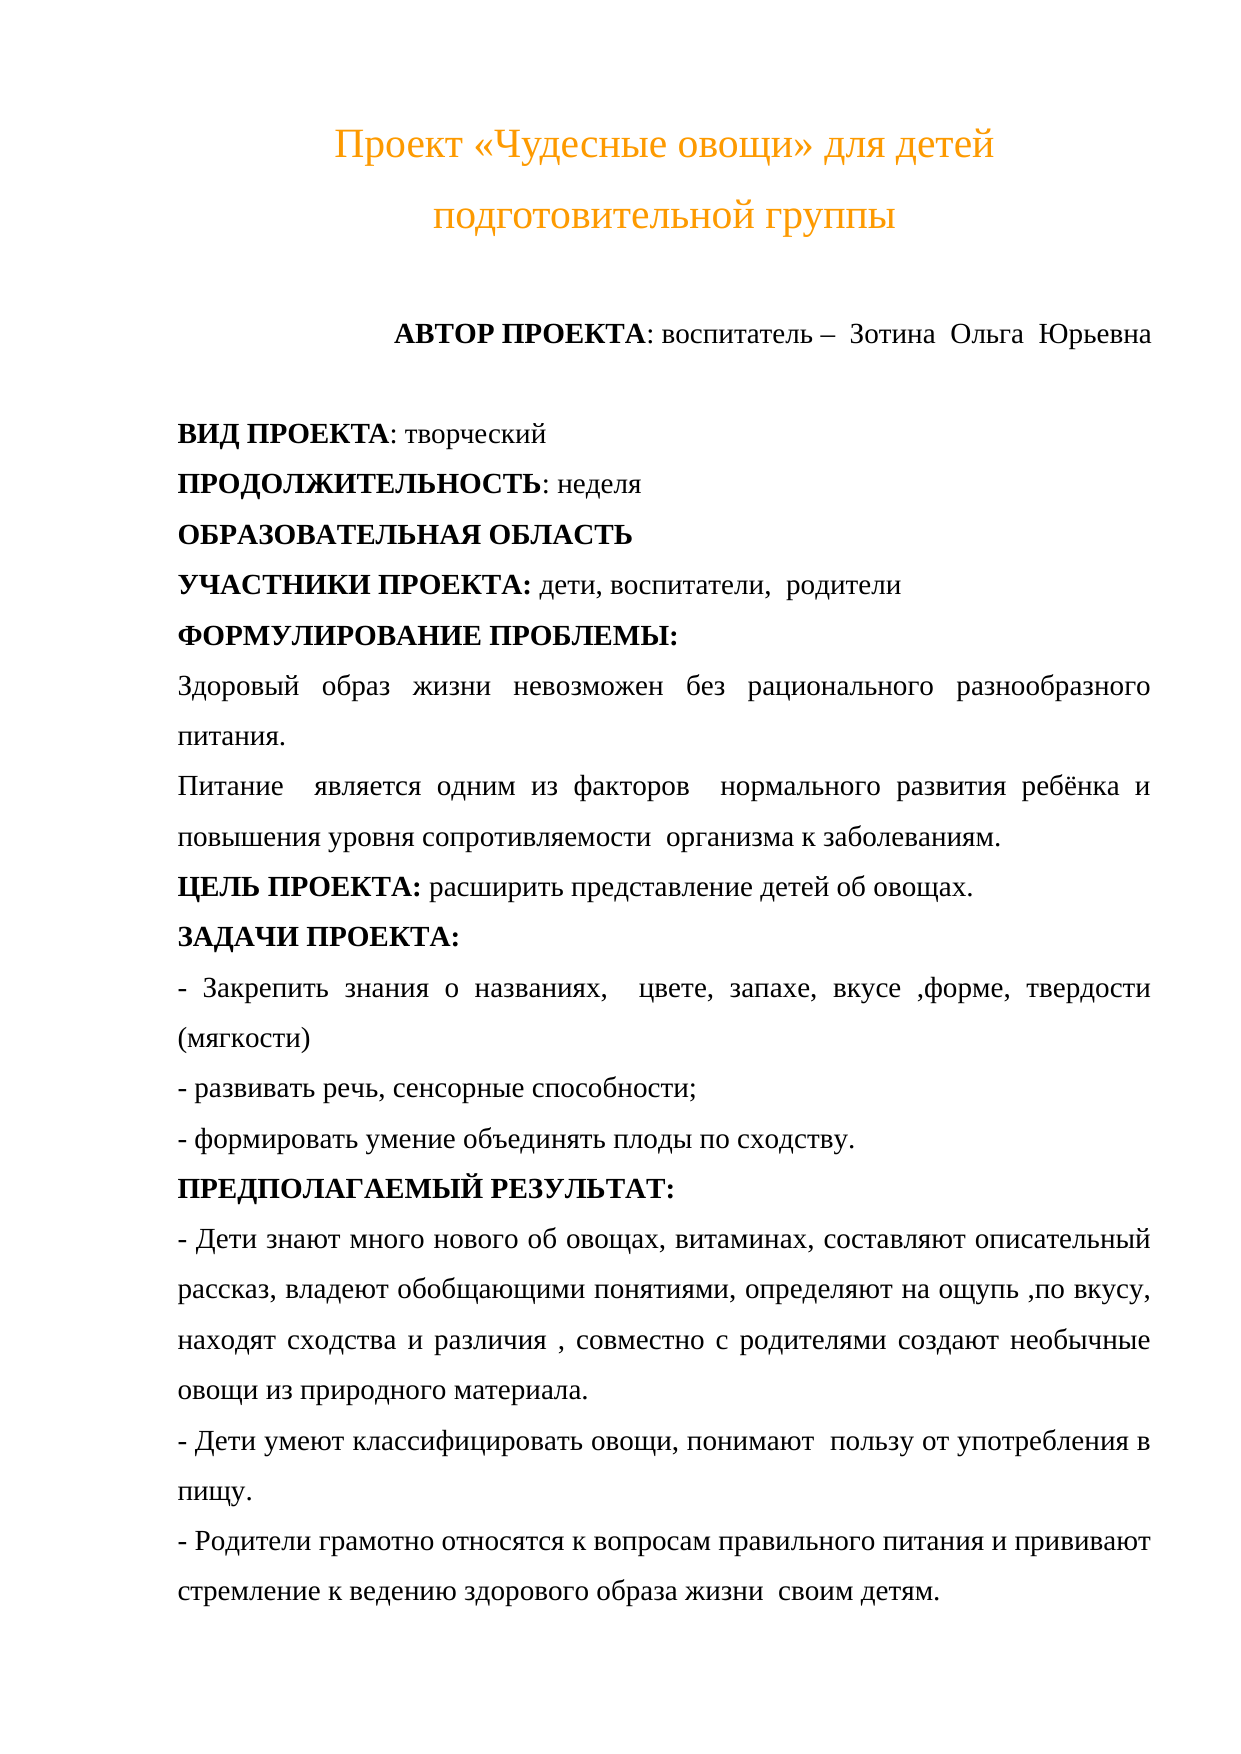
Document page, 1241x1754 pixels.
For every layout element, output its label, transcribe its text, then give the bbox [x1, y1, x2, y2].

text ПРОДОЛЖИТЕЛЬНОСТЬ: неделя [177, 467, 1152, 500]
text - Дети знают много нового об овощах, витаминах, составляют описательный рассказ, владеют обобщающими понятиями, определяют на ощупь ,по вкусу, находят сходства и различия , совместно с родителями создают необычные овощи из природного материала. [177, 1221, 1152, 1406]
text - Дети умеют классифицировать овощи, понимают пользу от употребления в пищу. [177, 1423, 1152, 1506]
text ФОРМУЛИРОВАНИЕ ПРОБЛЕМЫ: [177, 618, 1152, 651]
text ЦЕЛЬ ПРОЕКТА: расширить представление детей об овощах. [177, 869, 1152, 903]
text - Закрепить знания о названиях, цвете, запахе, вкусе ,форме, твердости (мягкости) [177, 970, 1152, 1054]
text ВИД ПРОЕКТА: творческий [177, 416, 1152, 450]
text ОБРАЗОВАТЕЛЬНАЯ ОБЛАСТЬ [177, 517, 1152, 551]
text Питание является одним из факторов нормального развития ребёнка и повышения уровня сопротивляемости организма к заболеваниям. [177, 768, 1152, 852]
text ПРЕДПОЛАГАЕМЫЙ РЕЗУЛЬТАТ: [177, 1171, 1152, 1204]
text Здоровый образ жизни невозможен без рационального разнообразного питания. [177, 668, 1152, 752]
text УЧАСТНИКИ ПРОЕКТА: дети, воспитатели, родители [177, 567, 1152, 601]
text - развивать речь, сенсорные способности; [177, 1070, 1152, 1104]
text АВТОР ПРОЕКТА: воспитатель – Зотина Ольга Юрьевна [177, 316, 1152, 349]
text - формировать умение объединять плоды по сходству. [177, 1121, 1152, 1154]
text ЗАДАЧИ ПРОЕКТА: [177, 919, 1152, 953]
text - Родители грамотно относятся к вопросам правильного питания и прививают стремление к ведению здорового образа жизни своим детям. [177, 1523, 1152, 1607]
text Проект «Чудесные овощи» для детей подготовительной группы [177, 118, 1152, 238]
